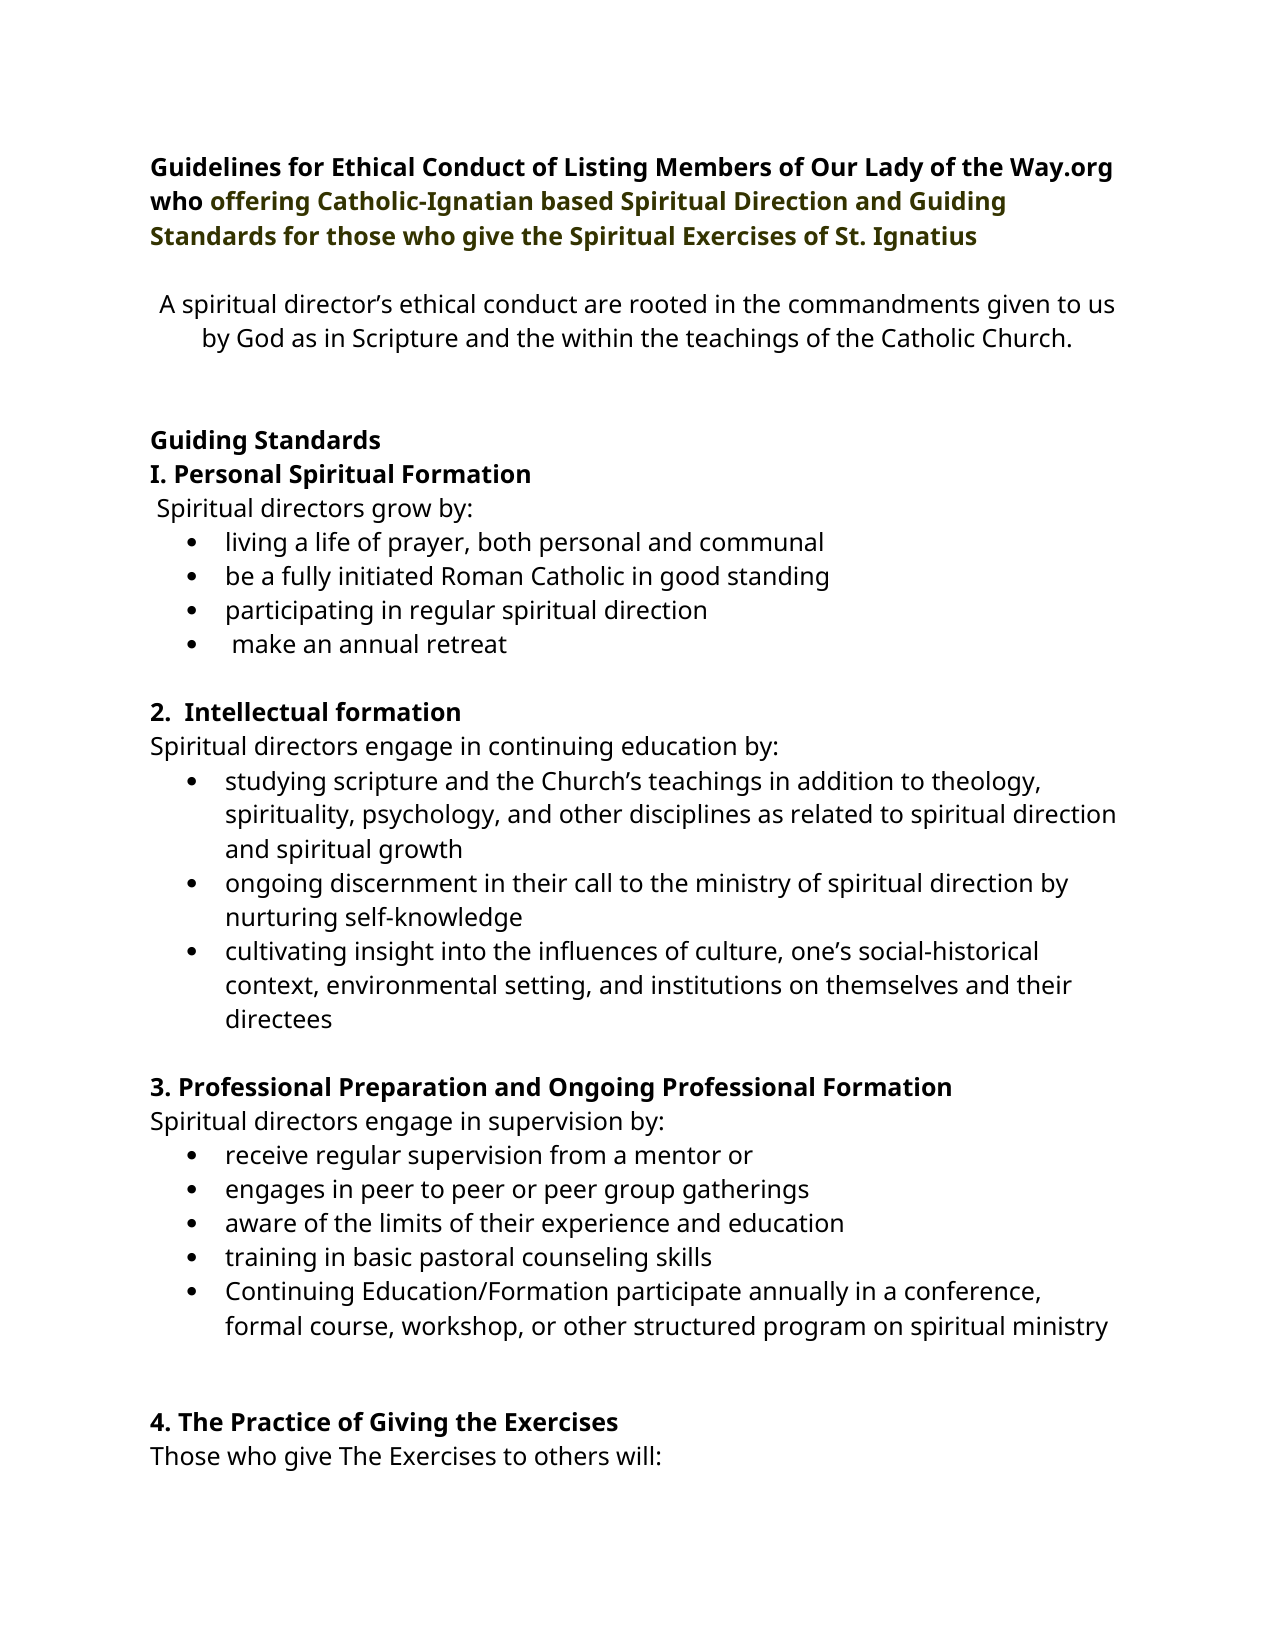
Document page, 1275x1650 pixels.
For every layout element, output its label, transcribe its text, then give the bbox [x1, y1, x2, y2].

text I. Personal Spiritual Formation [150, 457, 1125, 491]
list Continuing Education/Formation participate annually in a conference, formal course, workshop, or other structured program on spiritual ministry [187, 1274, 1125, 1371]
list be a fully initiated Roman Catholic in good standing [187, 559, 1125, 593]
text 3. Professional Preparation and Ongoing Professional Formation [150, 1070, 1125, 1104]
text Spiritual directors engage in continuing education by: [150, 729, 1125, 763]
list participating in regular spiritual direction [187, 593, 1125, 627]
text Guidelines for Ethical Conduct of Listing Members of Our Lady of the Way.org who offering Catholic-Ignatian based Spiritual Direction and Guiding Standards for those who give the Spiritual Exercises of St. Ignatius [150, 150, 1125, 252]
list make an annual retreat [187, 627, 1125, 661]
list aware of the limits of their experience and education [187, 1206, 1125, 1240]
text Those who give The Exercises to others will: [150, 1439, 1125, 1473]
list training in basic pastoral counseling skills [187, 1240, 1125, 1274]
list living a life of prayer, both personal and communal [187, 525, 1125, 559]
text Guiding Standards [150, 422, 1125, 457]
text 2. Intellectual formation [150, 695, 1125, 729]
text Spiritual directors engage in supervision by: [150, 1104, 1125, 1138]
text 4. The Practice of Giving the Exercises [150, 1405, 1125, 1439]
list engages in peer to peer or peer group gatherings [187, 1172, 1125, 1206]
list studying scripture and the Church’s teachings in addition to theology, spirituality, psychology, and other disciplines as related to spiritual direction and spiritual growth [187, 763, 1125, 865]
list cultivating insight into the influences of culture, one’s social-historical context, environmental setting, and institutions on themselves and their directees [187, 933, 1125, 1036]
list receive regular supervision from a mentor or [187, 1138, 1125, 1172]
list ongoing discernment in their call to the ministry of spiritual direction by nurturing self-knowledge [187, 865, 1125, 933]
text Spiritual directors grow by: [150, 491, 1125, 525]
text A spiritual director’s ethical conduct are rooted in the commandments given to us by God as in Scripture and the within the teachings of the Catholic Church. [150, 286, 1125, 354]
